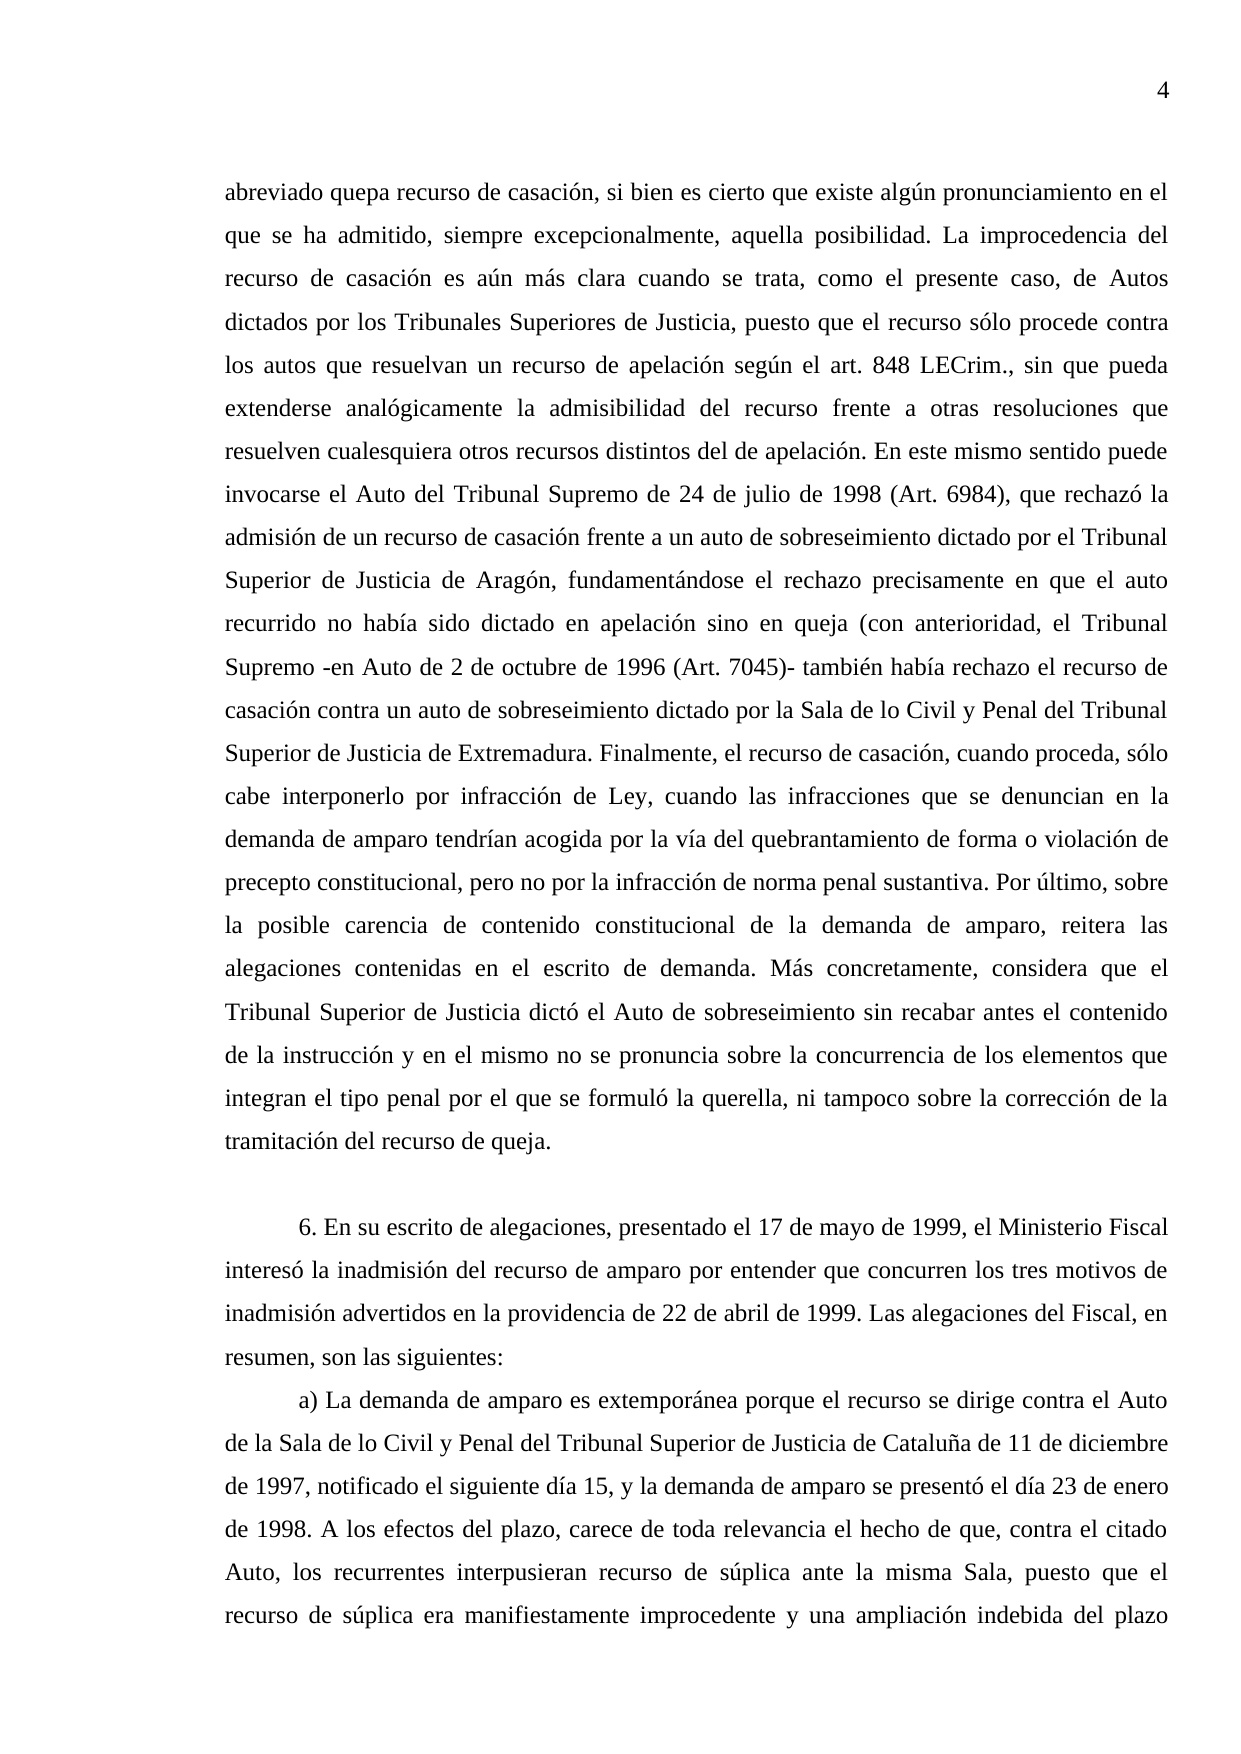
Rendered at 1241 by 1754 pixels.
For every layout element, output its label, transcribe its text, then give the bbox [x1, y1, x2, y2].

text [224, 1385, 1169, 1629]
text 6. En su escrito de alegaciones, presentado el 17 de mayo de 1999, el Ministerio Fiscal interesó la inadmisión del recurso de amparo por entender que concurren los tres motivos de inadmisión advertidos en la providencia de 22 de abril de 1999. Las alegaciones del Fiscal, en resumen, son las siguientes: [224, 1212, 1169, 1370]
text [224, 177, 1169, 1155]
